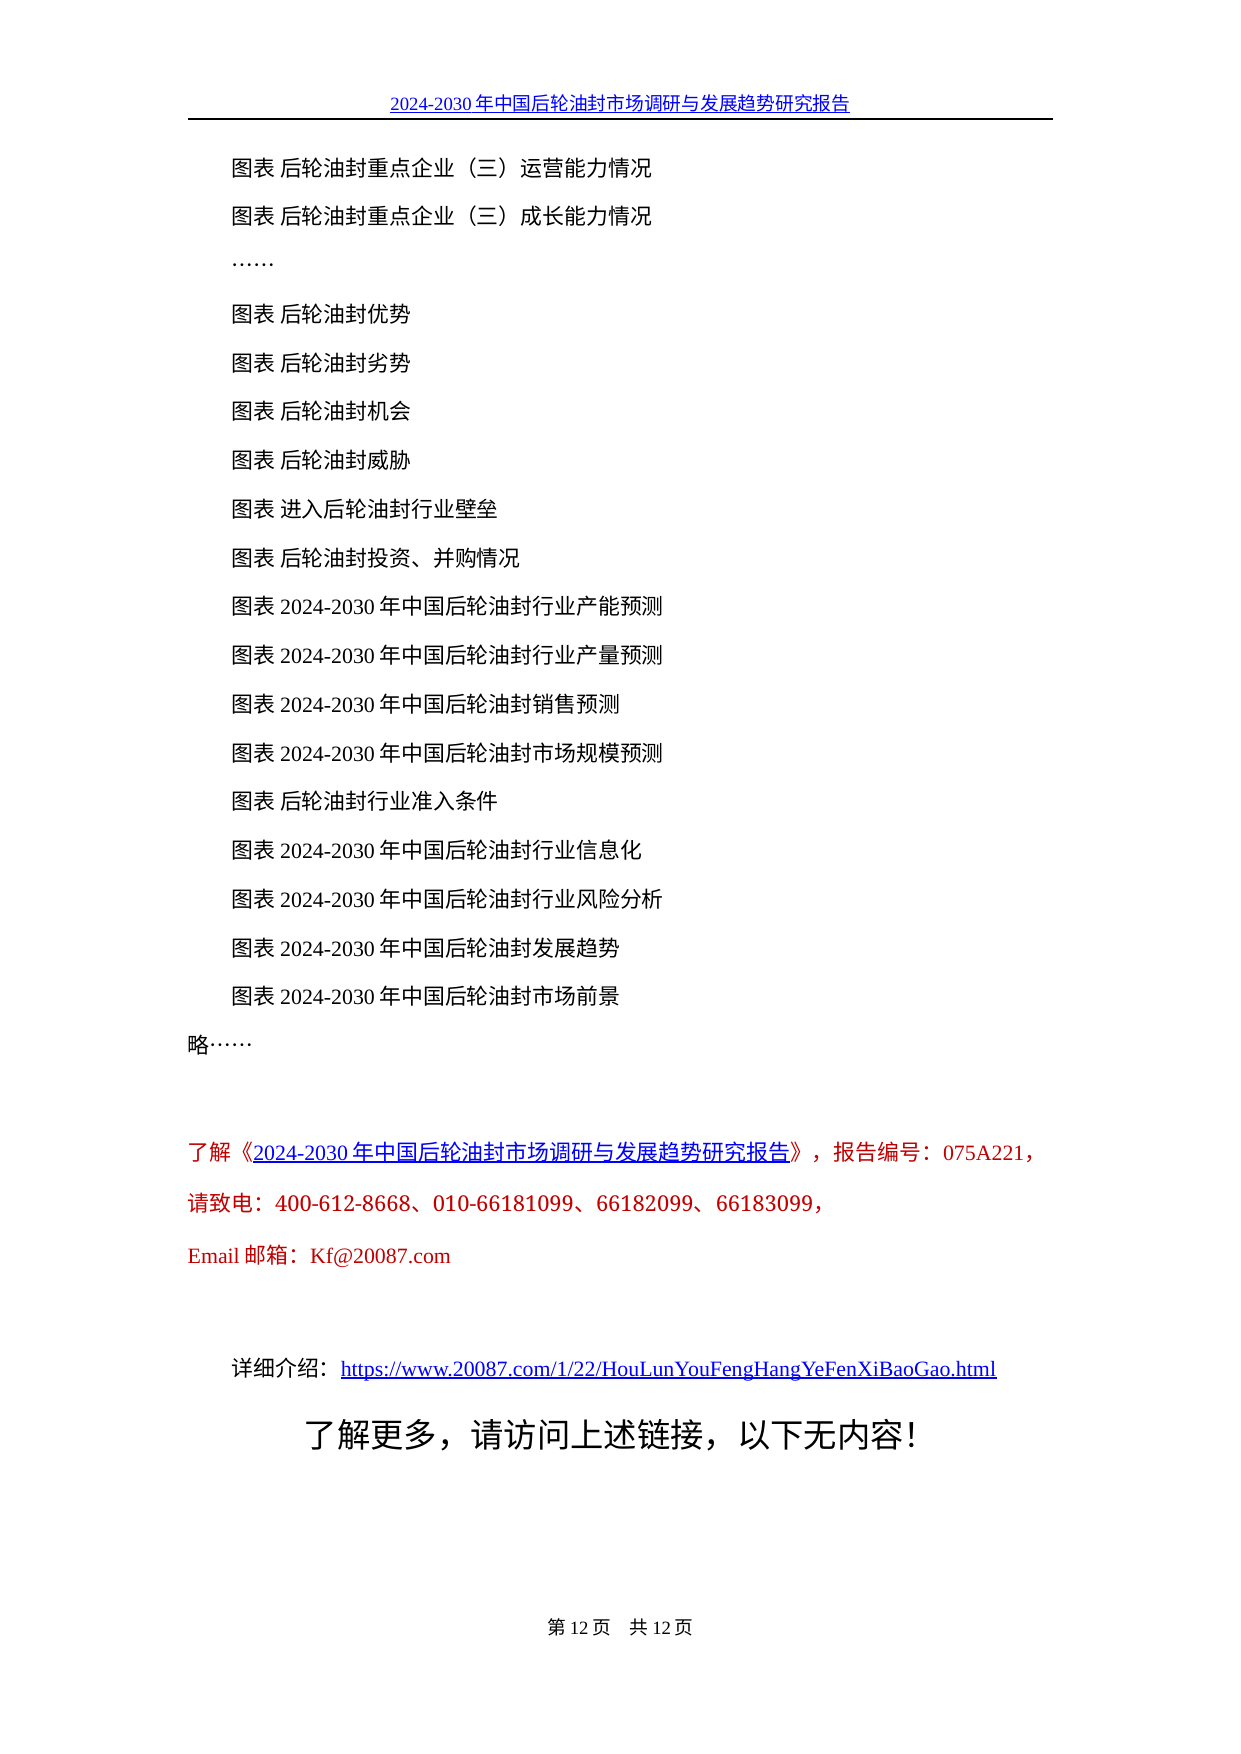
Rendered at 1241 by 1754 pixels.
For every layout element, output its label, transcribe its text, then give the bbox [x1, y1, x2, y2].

text 请致电：400-612-8668、010-66181099、66182099、66183099， [187, 1186, 1053, 1218]
text 了解《2024-2030年中国后轮油封市场调研与发展趋势研究报告》，报告编号：075A221， [187, 1134, 1053, 1167]
title 了解更多，请访问上述链接，以下无内容！ [187, 1400, 1053, 1465]
text Email邮箱：Kf@20087.com [187, 1237, 1053, 1270]
text 详细介绍：https://www.20087.com/1/22/HouLunYouFengHangYeFenXiBaoGao.html [187, 1350, 1053, 1383]
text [187, 150, 1053, 1060]
